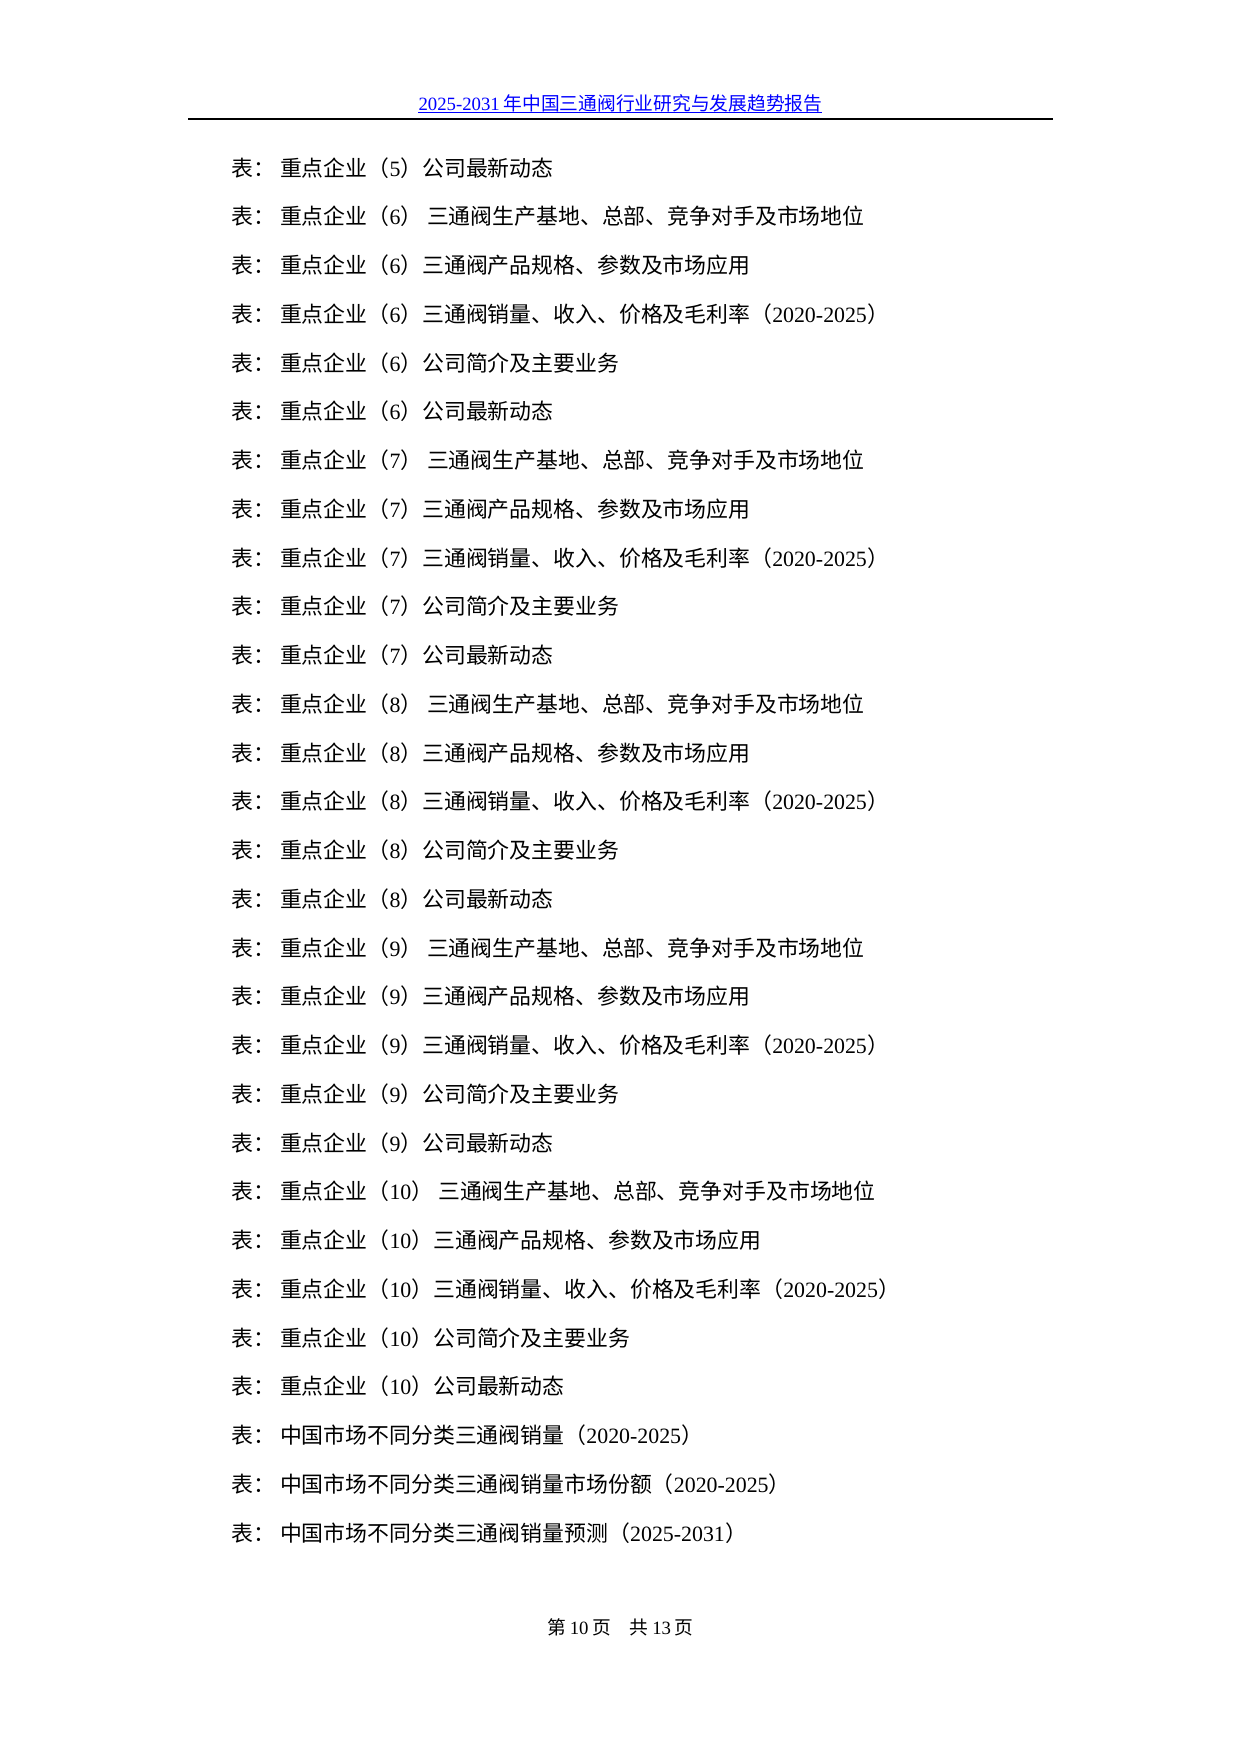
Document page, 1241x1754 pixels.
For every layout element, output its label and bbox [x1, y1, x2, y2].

text [187, 150, 1053, 1548]
